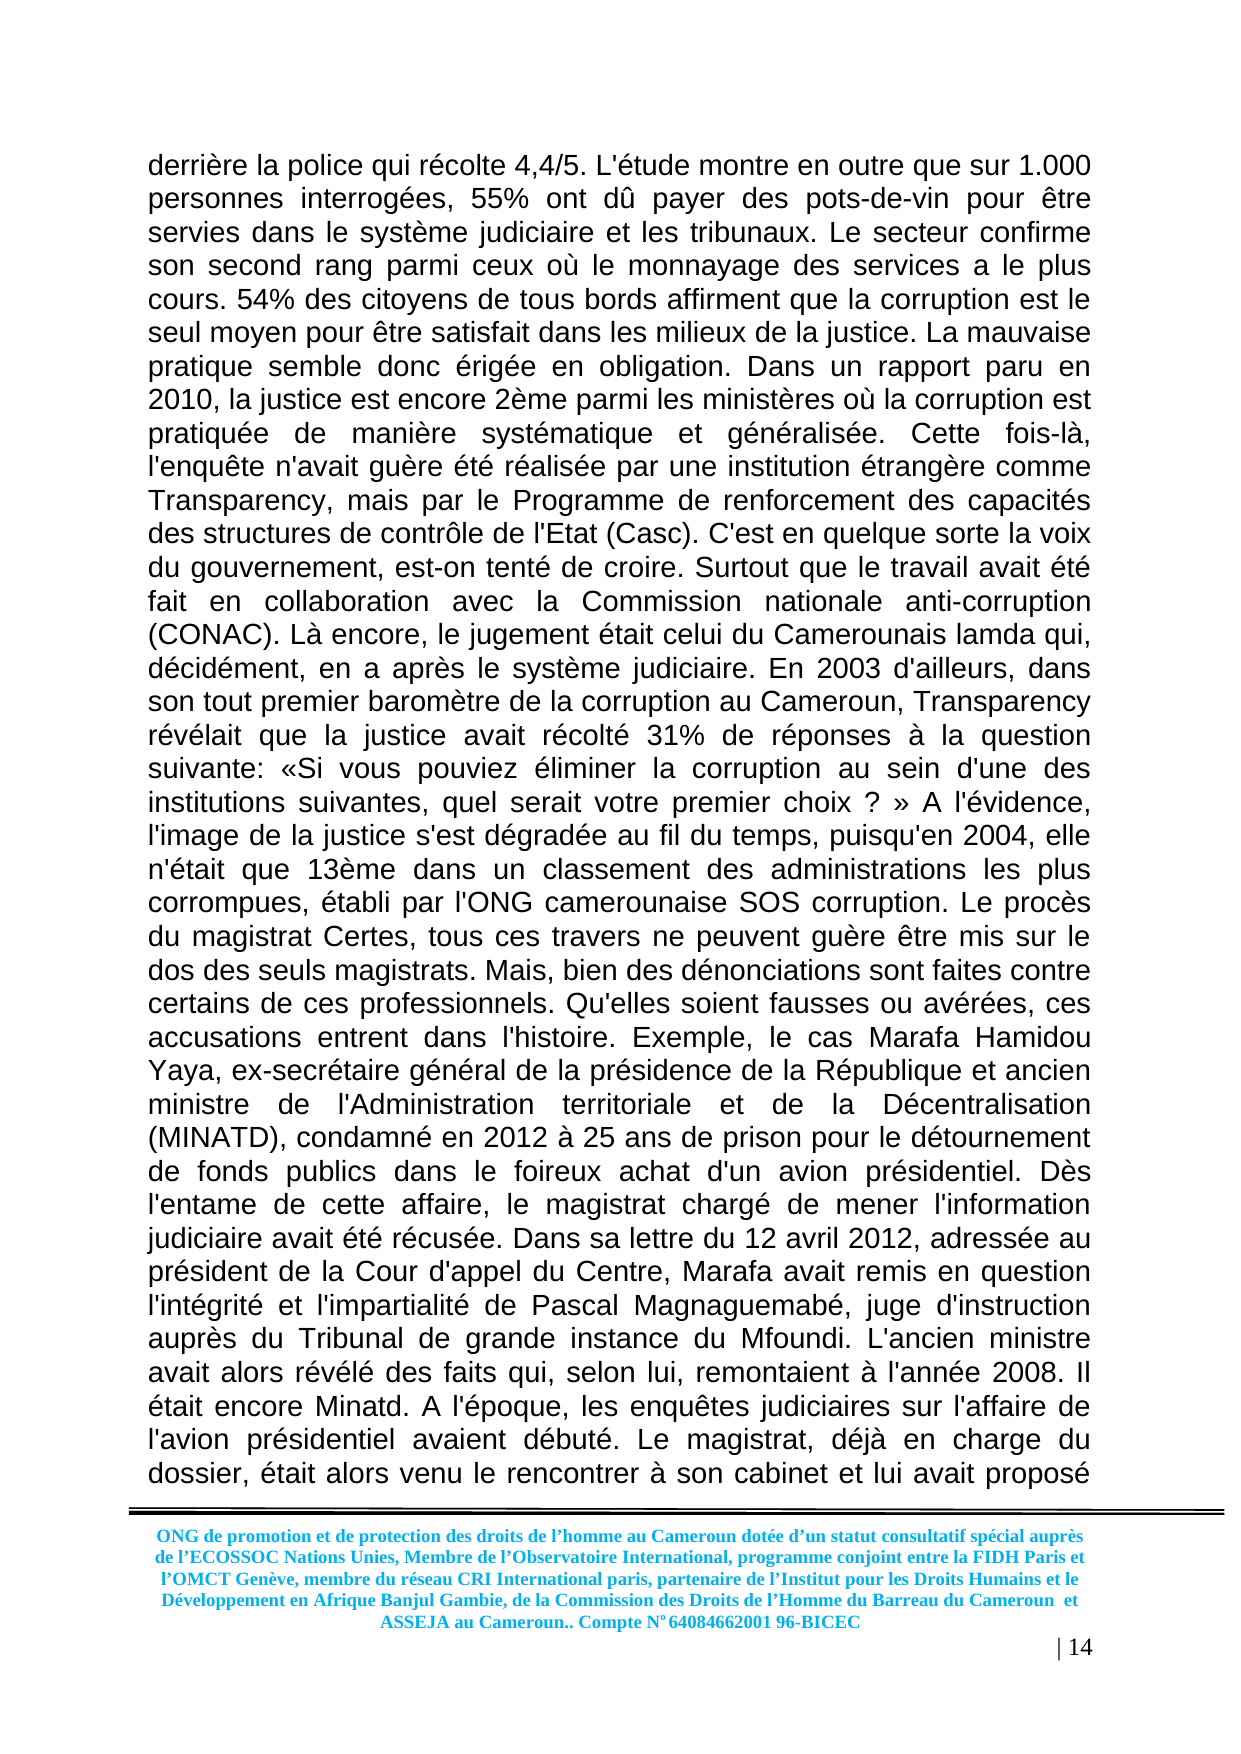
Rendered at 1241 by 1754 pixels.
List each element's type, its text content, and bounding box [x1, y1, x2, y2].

picture [127, 1507, 1224, 1514]
picture [359, 1551, 363, 1562]
